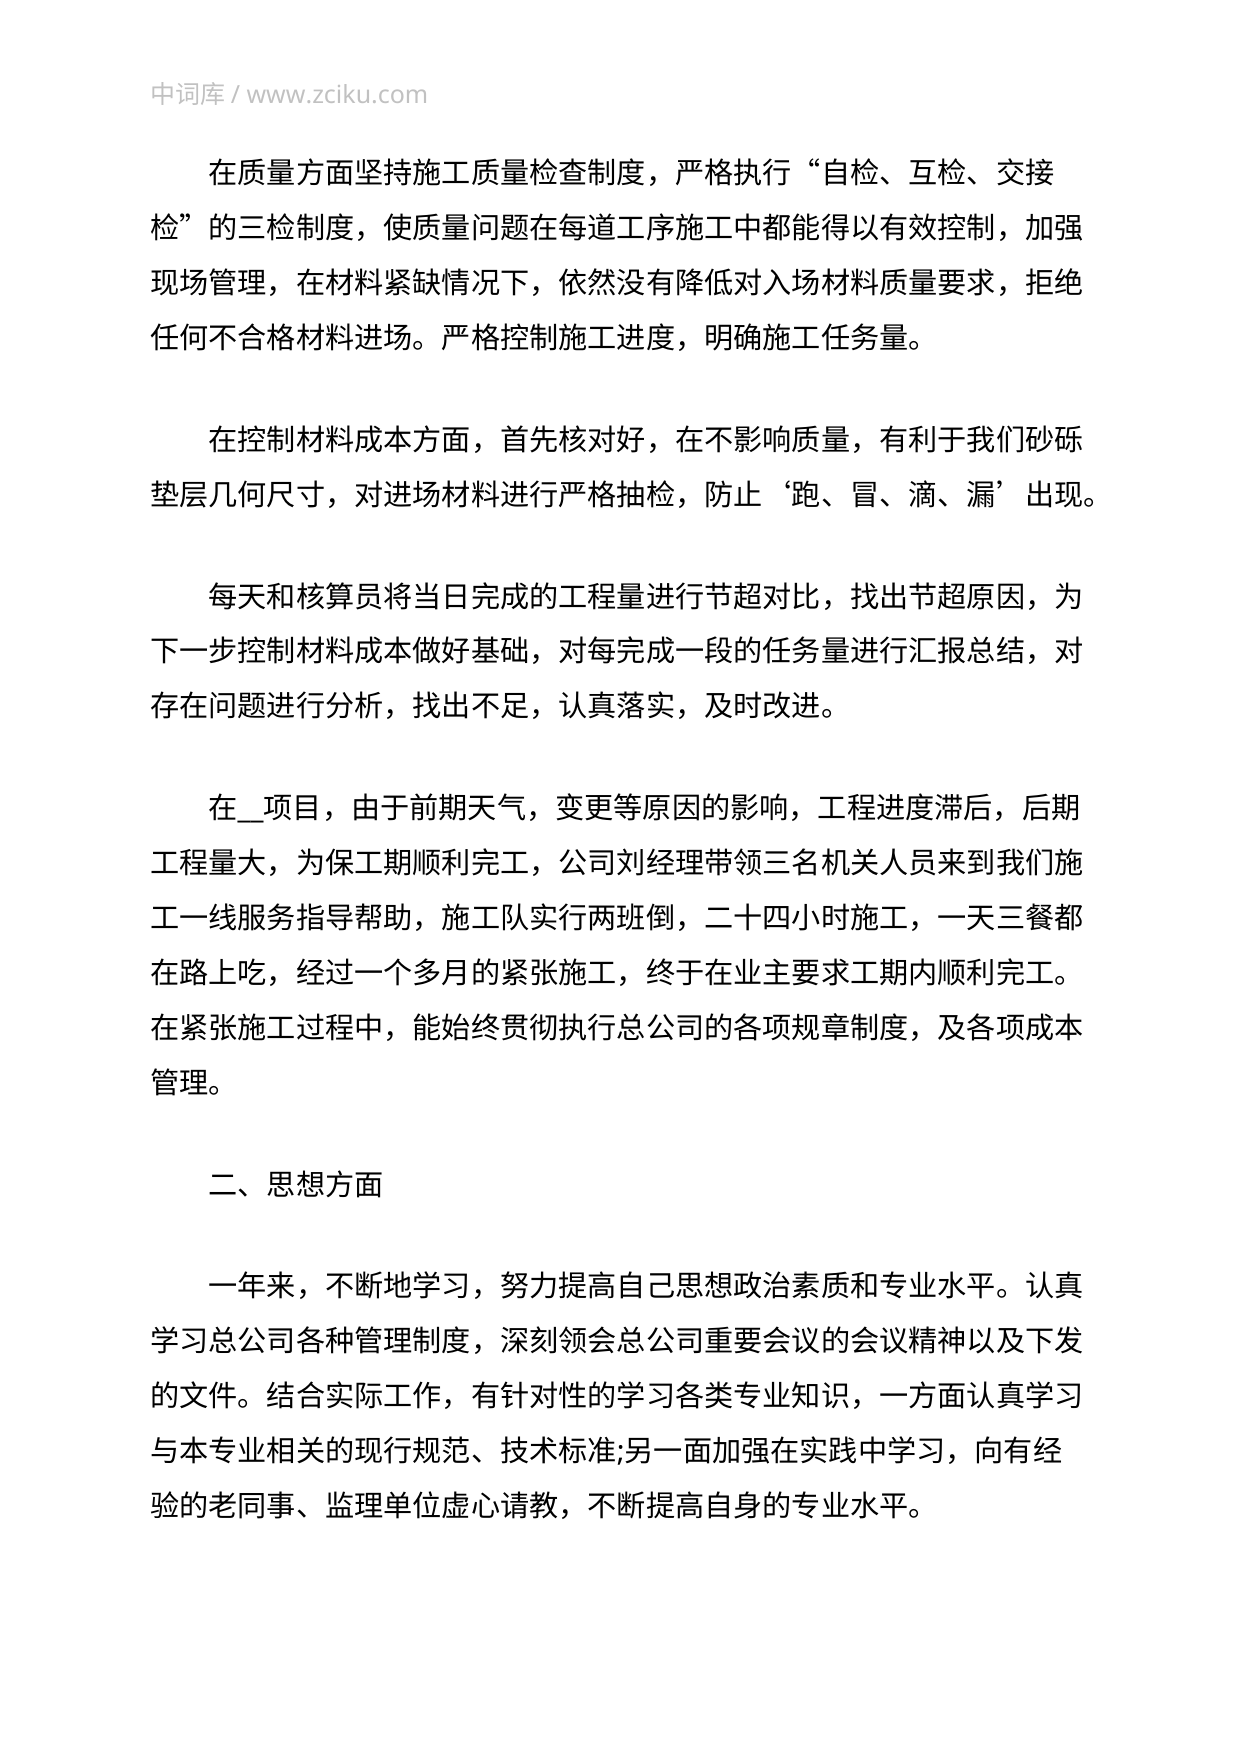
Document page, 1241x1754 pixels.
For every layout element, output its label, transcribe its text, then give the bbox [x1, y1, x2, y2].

text 在控制材料成本方面，首先核对好，在不影响质量，有利于我们砂砾垫层几何尺寸，对进场材料进行严格抽检，防止‘跑、冒、滴、漏’出现。 [150, 416, 1090, 514]
text 一年来，不断地学习，努力提高自己思想政治素质和专业水平。认真学习总公司各种管理制度，深刻领会总公司重要会议的会议精神以及下发的文件。结合实际工作，有针对性的学习各类专业知识，一方面认真学习与本专业相关的现行规范、技术标准;另一面加强在实践中学习，向有经验的老同事、监理单位虚心请教，不断提高自身的专业水平。 [150, 1263, 1090, 1525]
text 二、思想方面 [150, 1161, 1090, 1203]
text 在__项目，由于前期天气，变更等原因的影响，工程进度滞后，后期工程量大，为保工期顺利完工，公司刘经理带领三名机关人员来到我们施工一线服务指导帮助，施工队实行两班倒，二十四小时施工，一天三餐都在路上吃，经过一个多月的紧张施工，终于在业主要求工期内顺利完工。在紧张施工过程中，能始终贯彻执行总公司的各项规章制度，及各项成本管理。 [150, 785, 1090, 1102]
text 每天和核算员将当日完成的工程量进行节超对比，找出节超原因，为下一步控制材料成本做好基础，对每完成一段的任务量进行汇报总结，对存在问题进行分析，找出不足，认真落实，及时改进。 [150, 573, 1090, 725]
text 在质量方面坚持施工质量检查制度，严格执行“自检、互检、交接检”的三检制度，使质量问题在每道工序施工中都能得以有效控制，加强现场管理，在材料紧缺情况下，依然没有降低对入场材料质量要求，拒绝任何不合格材料进场。严格控制施工进度，明确施工任务量。 [150, 150, 1090, 357]
